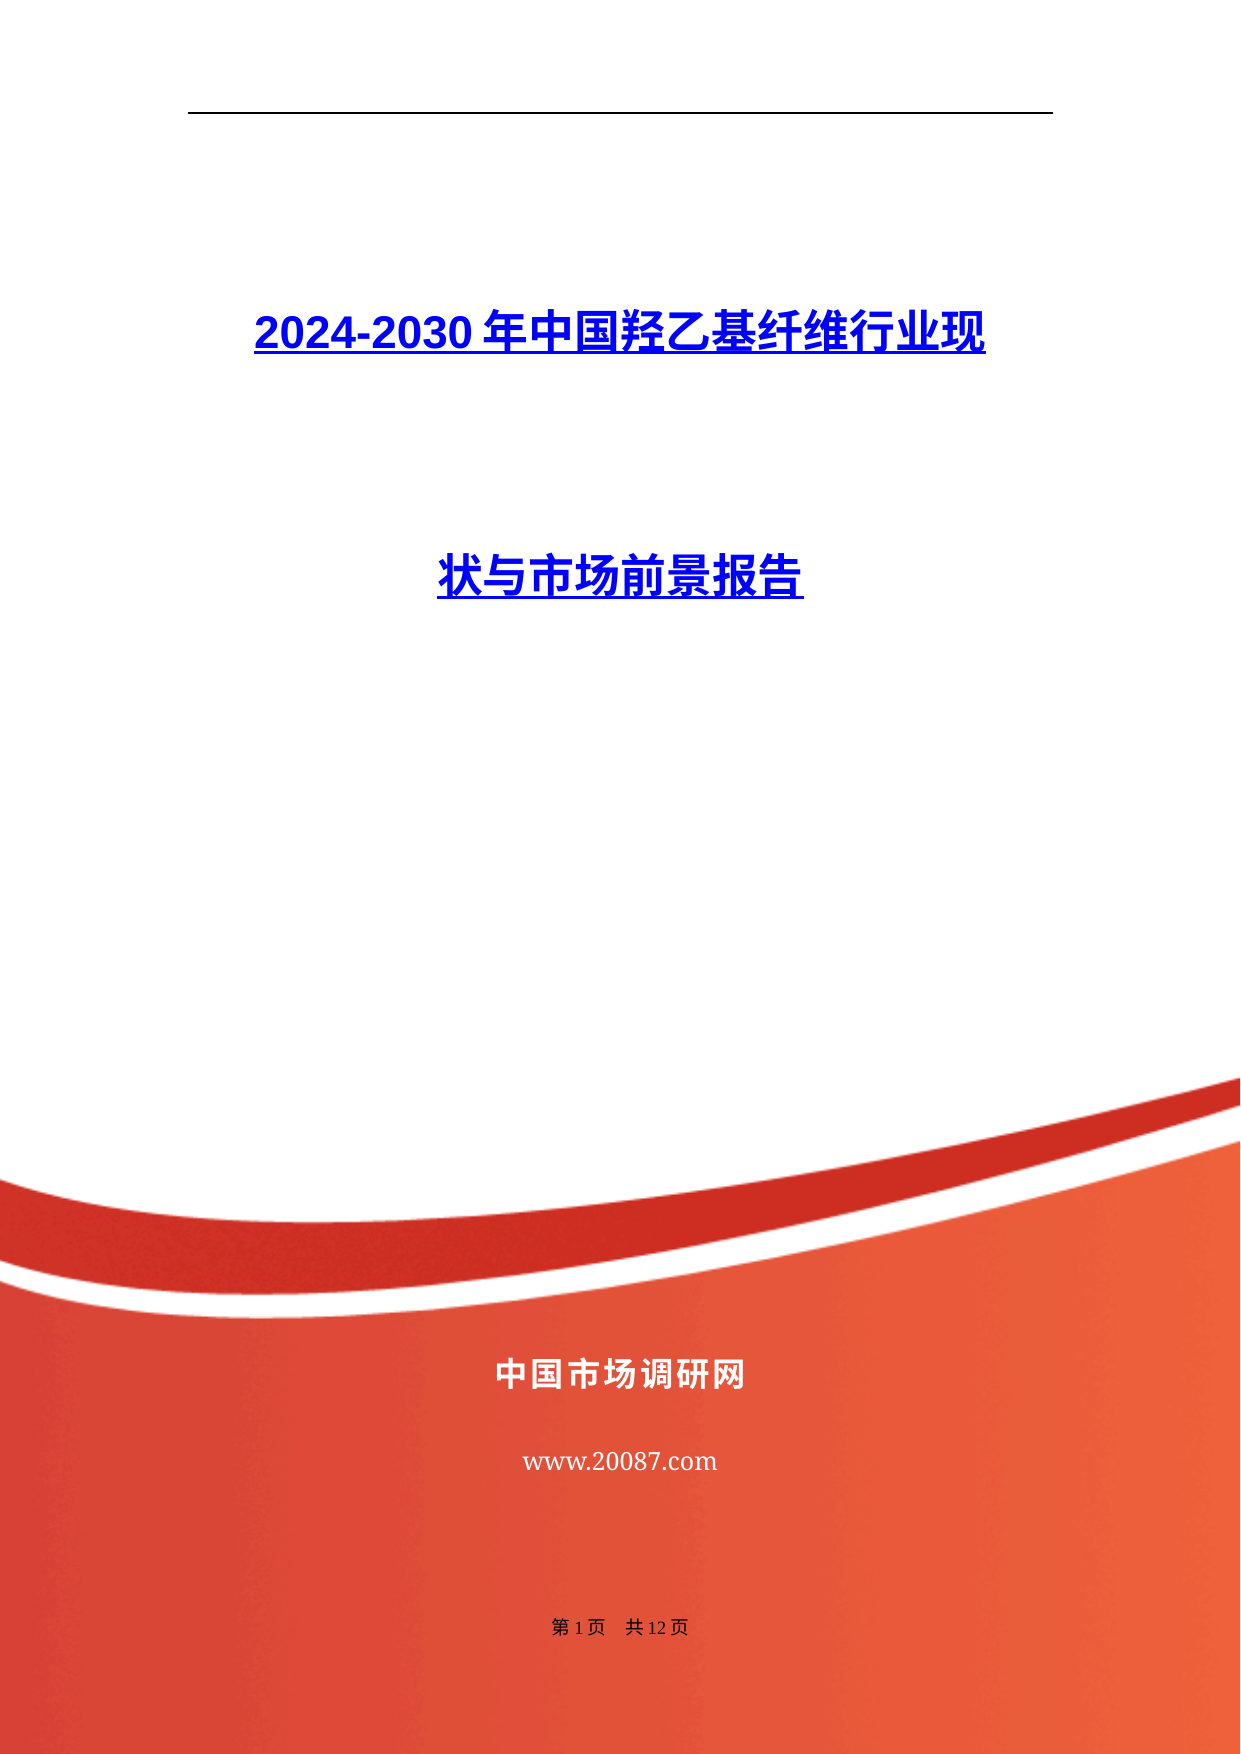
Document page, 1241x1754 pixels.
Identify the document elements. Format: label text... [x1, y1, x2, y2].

text www.20087.com [187, 1428, 1053, 1493]
picture [0, 1006, 1241, 1754]
table_header 2024-2030年中国羟乙基纤维行业现状与市场前景报告 [188, 207, 1053, 773]
subtitle 中国市场调研网 [187, 1339, 1053, 1404]
